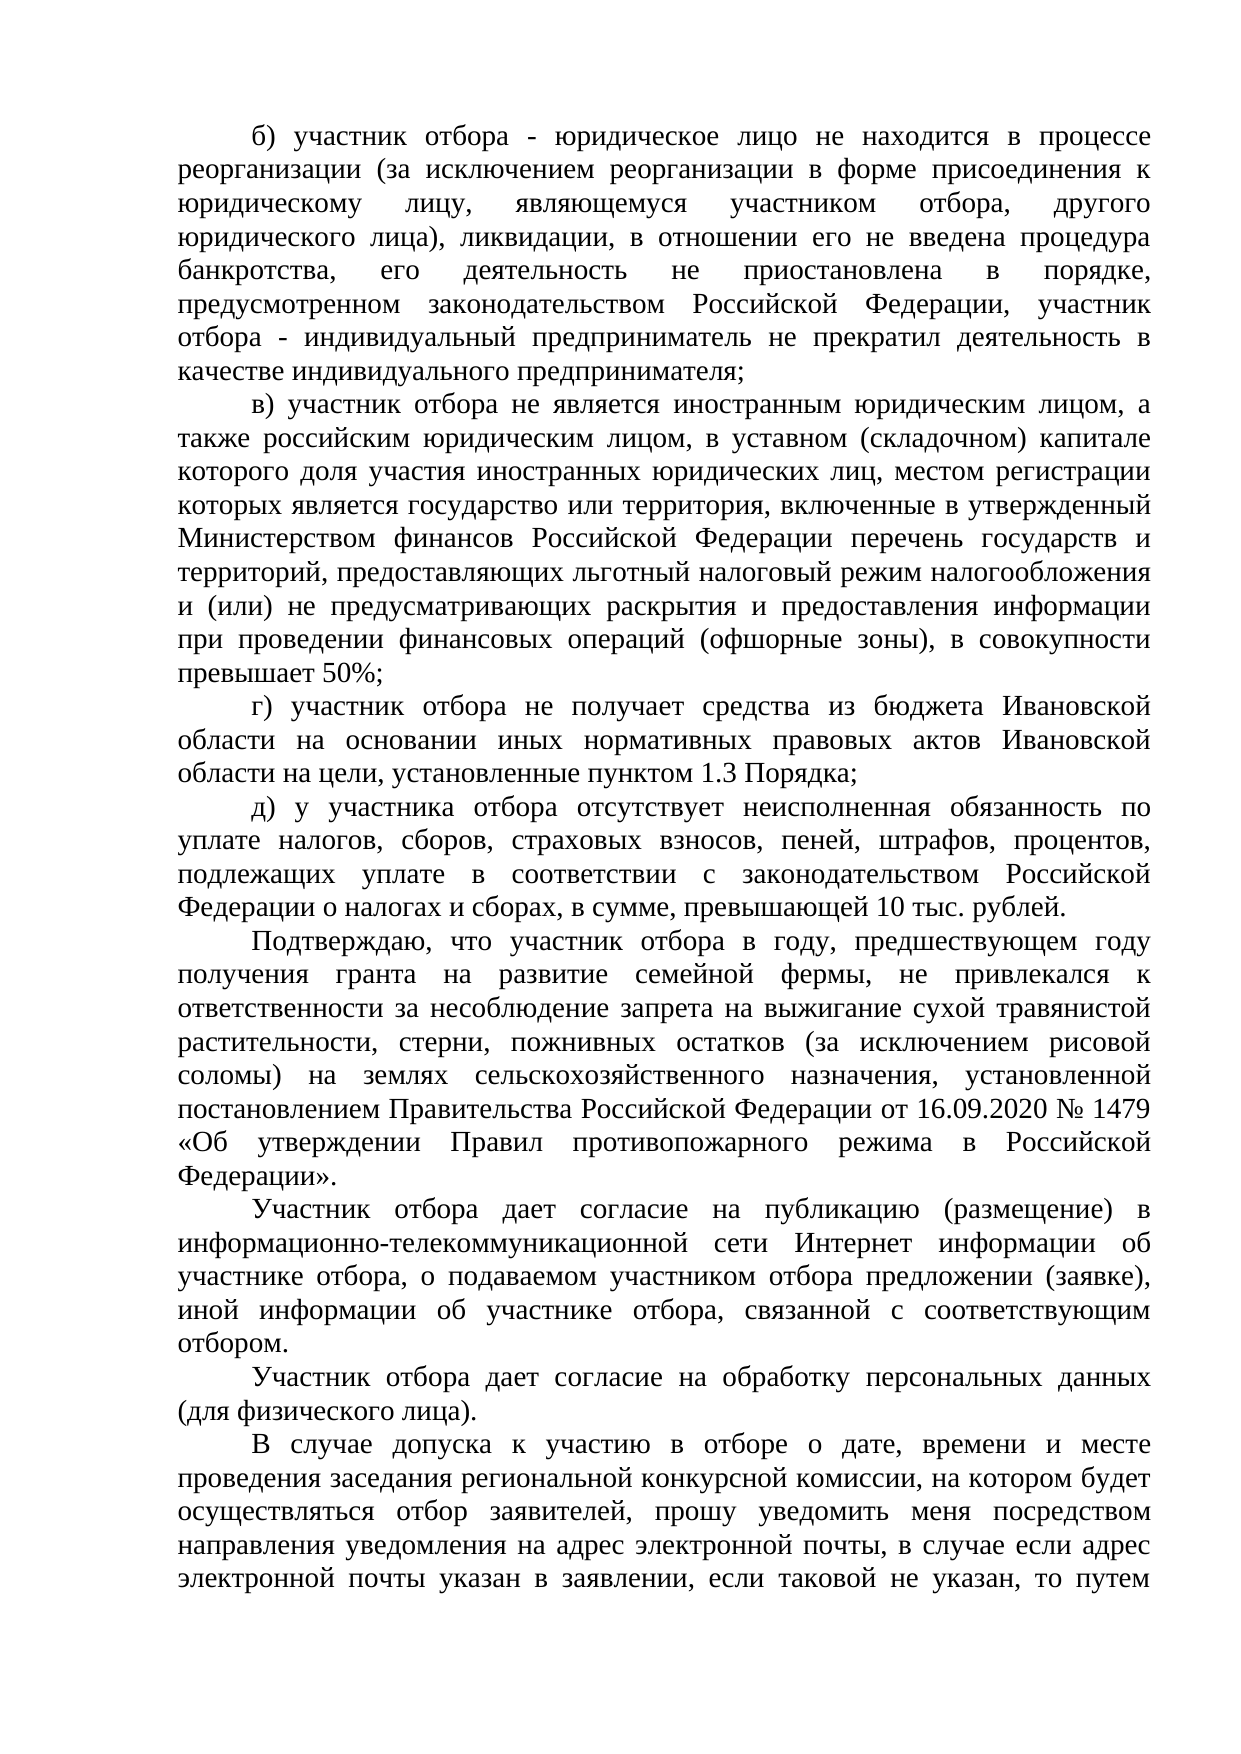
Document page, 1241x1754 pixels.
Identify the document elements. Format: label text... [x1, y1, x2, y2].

text в) участник отбора не является иностранным юридическим лицом, а также российским юридическим лицом, в уставном (складочном) капитале которого доля участия иностранных юридических лиц, местом регистрации которых является государство или территория, включенные в утвержденный Министерством финансов Российской Федерации перечень государств и территорий, предоставляющих льготный налоговый режим налогообложения и (или) не предусматривающих раскрытия и предоставления информации при проведении финансовых операций (офшорные зоны), в совокупности превышает 50%; [177, 386, 1152, 688]
text б) участник отбора - юридическое лицо не находится в процессе реорганизации (за исключением реорганизации в форме присоединения к юридическому лицу, являющемуся участником отбора, другого юридического лица), ликвидации, в отношении его не введена процедура банкротства, его деятельность не приостановлена в порядке, предусмотренном законодательством Российской Федерации, участник отбора - индивидуальный предприниматель не прекратил деятельность в качестве индивидуального предпринимателя; [177, 118, 1152, 386]
text г) участник отбора не получает средства из бюджета Ивановской области на основании иных нормативных правовых актов Ивановской области на цели, установленные пунктом 1.3 Порядка; [177, 688, 1152, 789]
text Участник отбора дает согласие на публикацию (размещение) в информационно-телекоммуникационной сети Интернет информации об участнике отбора, о подаваемом участником отбора предложении (заявке), иной информации об участнике отбора, связанной с соответствующим отбором. [177, 1191, 1152, 1359]
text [177, 1426, 1152, 1594]
text д) у участника отбора отсутствует неисполненная обязанность по уплате налогов, сборов, страховых взносов, пеней, штрафов, процентов, подлежащих уплате в соответствии с законодательством Российской Федерации о налогах и сборах, в сумме, превышающей 10 тыс. рублей. [177, 789, 1152, 923]
text Участник отбора дает согласие на обработку персональных данных (для физического лица). [177, 1359, 1152, 1426]
text Подтверждаю, что участник отбора в году, предшествующем году получения гранта на развитие семейной фермы, не привлекался к ответственности за несоблюдение запрета на выжигание сухой травянистой растительности, стерни, пожнивных остатков (за исключением рисовой соломы) на землях сельскохозяйственного назначения, установленной постановлением Правительства Российской Федерации от 16.09.2020 № 1479 «Об утверждении Правил противопожарного режима в Российской Федерации». [177, 923, 1152, 1191]
